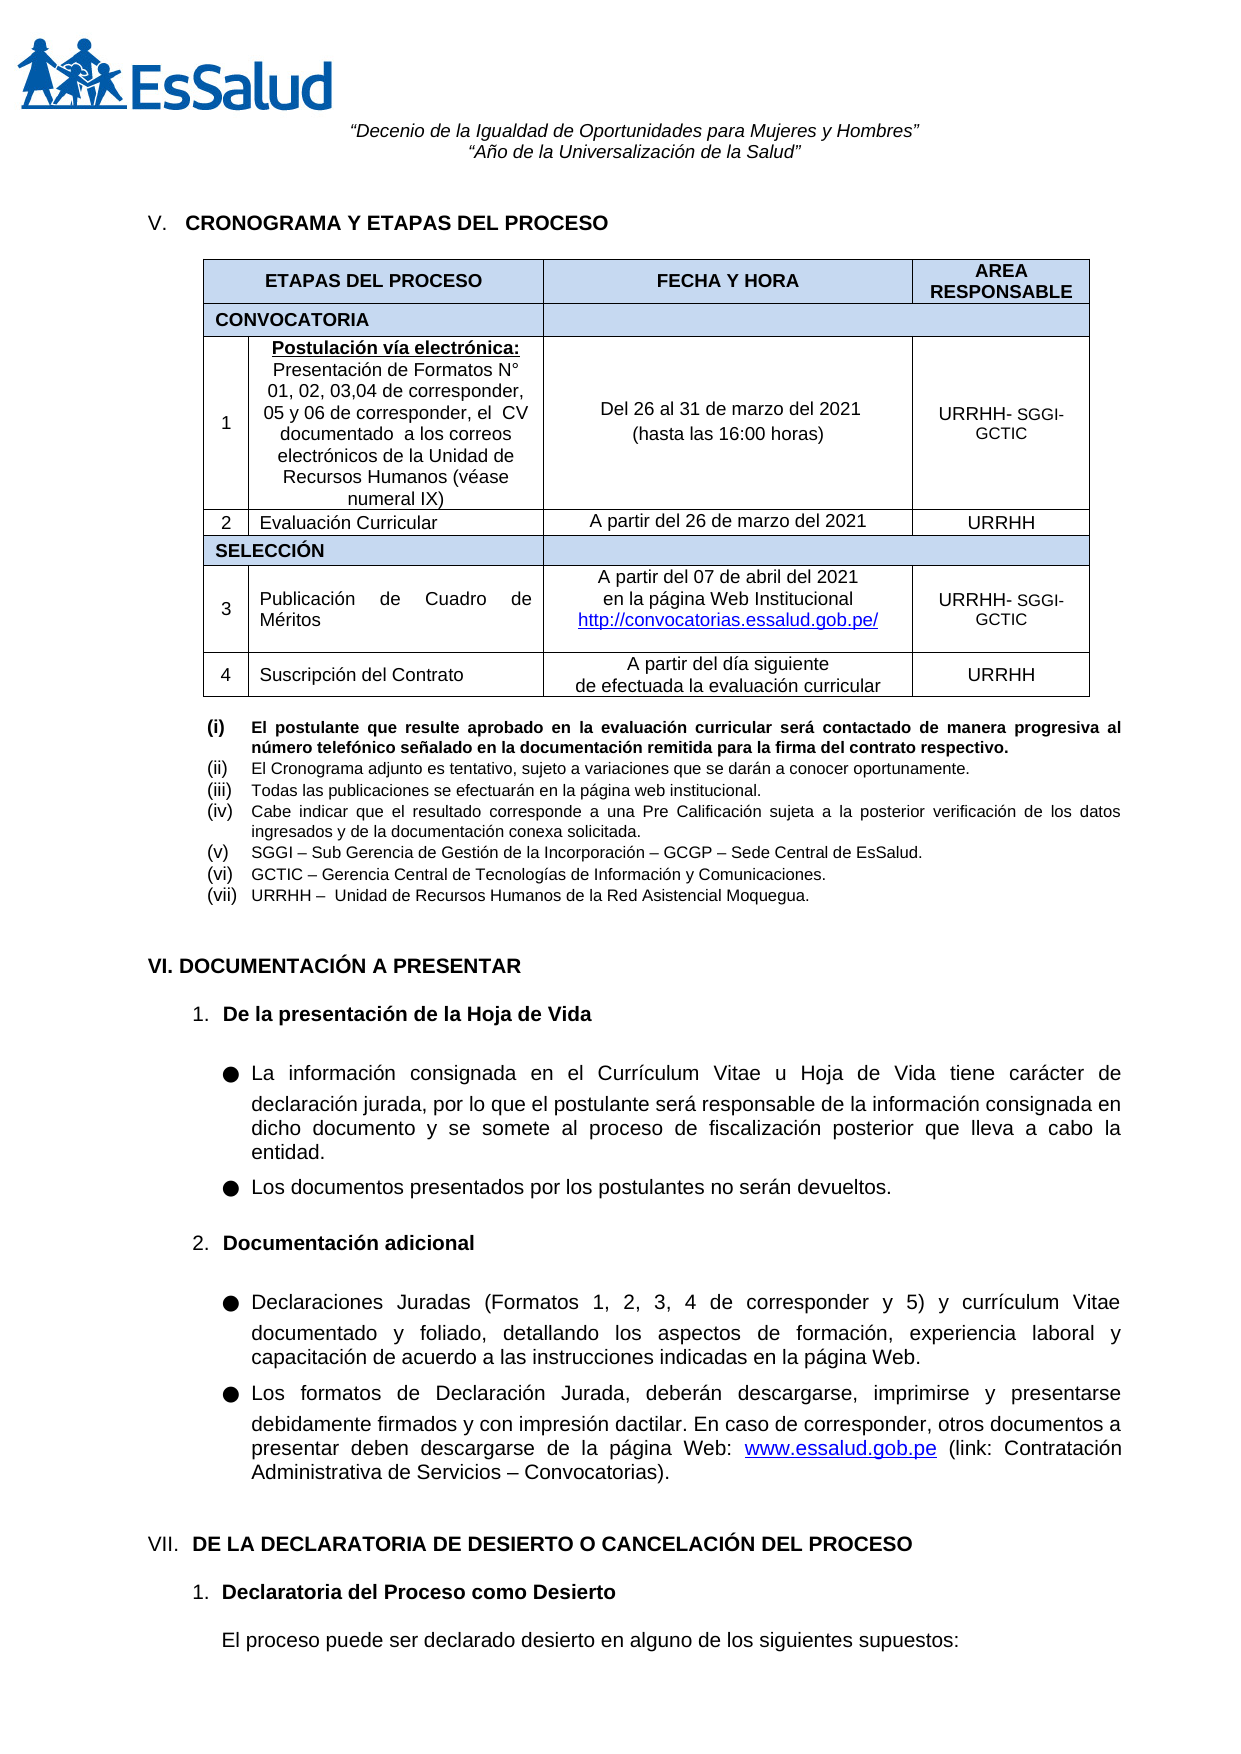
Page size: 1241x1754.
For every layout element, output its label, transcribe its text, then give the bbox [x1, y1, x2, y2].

list El postulante que resulte aprobado en la evaluación curricular será contactado de manera progresiva al número telefónico señalado en la documentación remitida para la firma del contrato respectivo. [207, 716, 1122, 757]
table_cell A partir del día siguiente de efectuada la evaluación curricular [544, 653, 912, 696]
table_cell URRHH [913, 653, 1089, 696]
table_cell URRHH [913, 510, 1089, 535]
table_cell [544, 536, 1089, 565]
table_cell 4 [204, 653, 248, 696]
list Cabe indicar que el resultado corresponde a una Pre Calificación sujeta a la posterior verificación de los datos ingresados y de la documentación conexa solicitada. [207, 800, 1122, 841]
table_cell Postulación vía electrónica: Presentación de Formatos N° 01, 02, 03,04 de corresponder, 05 y 06 de corresponder, el CV documentado a los correos electrónicos de la Unidad de Recursos Humanos (véase numeral IX) [249, 337, 543, 509]
list Los documentos presentados por los postulantes no serán devueltos. [222, 1164, 1122, 1207]
table_cell 2 [204, 510, 248, 535]
list CRONOGRAMA Y ETAPAS DEL PROCESO [148, 211, 1122, 234]
list SGGI – Sub Gerencia de Gestión de la Incorporación – GCGP – Sede Central de EsSalud. [207, 841, 1122, 862]
table_cell URRHH- SGGI- GCTIC [913, 566, 1089, 652]
table_header ETAPAS DEL PROCESO [204, 260, 543, 303]
list DE LA DECLARATORIA DE DESIERTO O CANCELACIÓN DEL PROCESO [148, 1532, 1122, 1556]
table_cell A partir del 07 de abril del 2021 en la página Web Institucional http://convocatorias.essalud.gob.pe/ [544, 566, 912, 652]
table_cell CONVOCATORIA [204, 304, 543, 336]
list Todas las publicaciones se efectuarán en la página web institucional. [207, 779, 1122, 800]
table_cell Del 26 al 31 de marzo del 2021 (hasta las 16:00 horas) [544, 337, 912, 509]
list Los formatos de Declaración Jurada, deberán descargarse, imprimirse y presentarse debidamente firmados y con impresión dactilar. En caso de corresponder, otros documentos a presentar deben descargarse de la página Web: www.essalud.gob.pe (link: Contratación Administrativa de Servicios – Convocatorias). [222, 1369, 1122, 1484]
table_cell [544, 304, 1089, 336]
list La información consignada en el Currículum Vitae u Hoja de Vida tiene carácter de declaración jurada, por lo que el postulante será responsable de la información consignada en dicho documento y se somete al proceso de fiscalización posterior que lleva a cabo la entidad. [222, 1049, 1122, 1164]
table_cell Suscripción del Contrato [249, 653, 543, 696]
list Documentación adicional [192, 1231, 1122, 1254]
picture [0, 0, 364, 145]
list De la presentación de la Hoja de Vida [192, 1001, 1122, 1025]
table_cell URRHH- SGGI- GCTIC [913, 337, 1089, 509]
list Declaratoria del Proceso como Desierto [192, 1579, 1122, 1603]
table_header FECHA Y HORA [544, 260, 912, 303]
list URRHH – Unidad de Recursos Humanos de la Red Asistencial Moquegua. [207, 884, 1122, 906]
table_header AREA RESPONSABLE [913, 260, 1089, 303]
table_cell Publicación de Cuadro de Méritos [249, 566, 543, 652]
table_cell 1 [204, 337, 248, 509]
list El Cronograma adjunto es tentativo, sujeto a variaciones que se darán a conocer oportunamente. [207, 757, 1122, 779]
table_cell Evaluación Curricular [249, 510, 543, 535]
text VI. DOCUMENTACIÓN A PRESENTAR [148, 953, 1122, 977]
picture [359, 126, 364, 136]
table_cell SELECCIÓN [204, 536, 543, 565]
list GCTIC – Gerencia Central de Tecnologías de Información y Comunicaciones. [207, 862, 1122, 884]
text El proceso puede ser declarado desierto en alguno de los siguientes supuestos: [221, 1627, 1122, 1651]
list Declaraciones Juradas (Formatos 1, 2, 3, 4 de corresponder y 5) y currículum Vitae documentado y foliado, detallando los aspectos de formación, experiencia laboral y capacitación de acuerdo a las instrucciones indicadas en la página Web. [222, 1278, 1122, 1369]
table_cell A partir del 26 de marzo del 2021 [544, 510, 912, 535]
table_cell 3 [204, 566, 248, 652]
